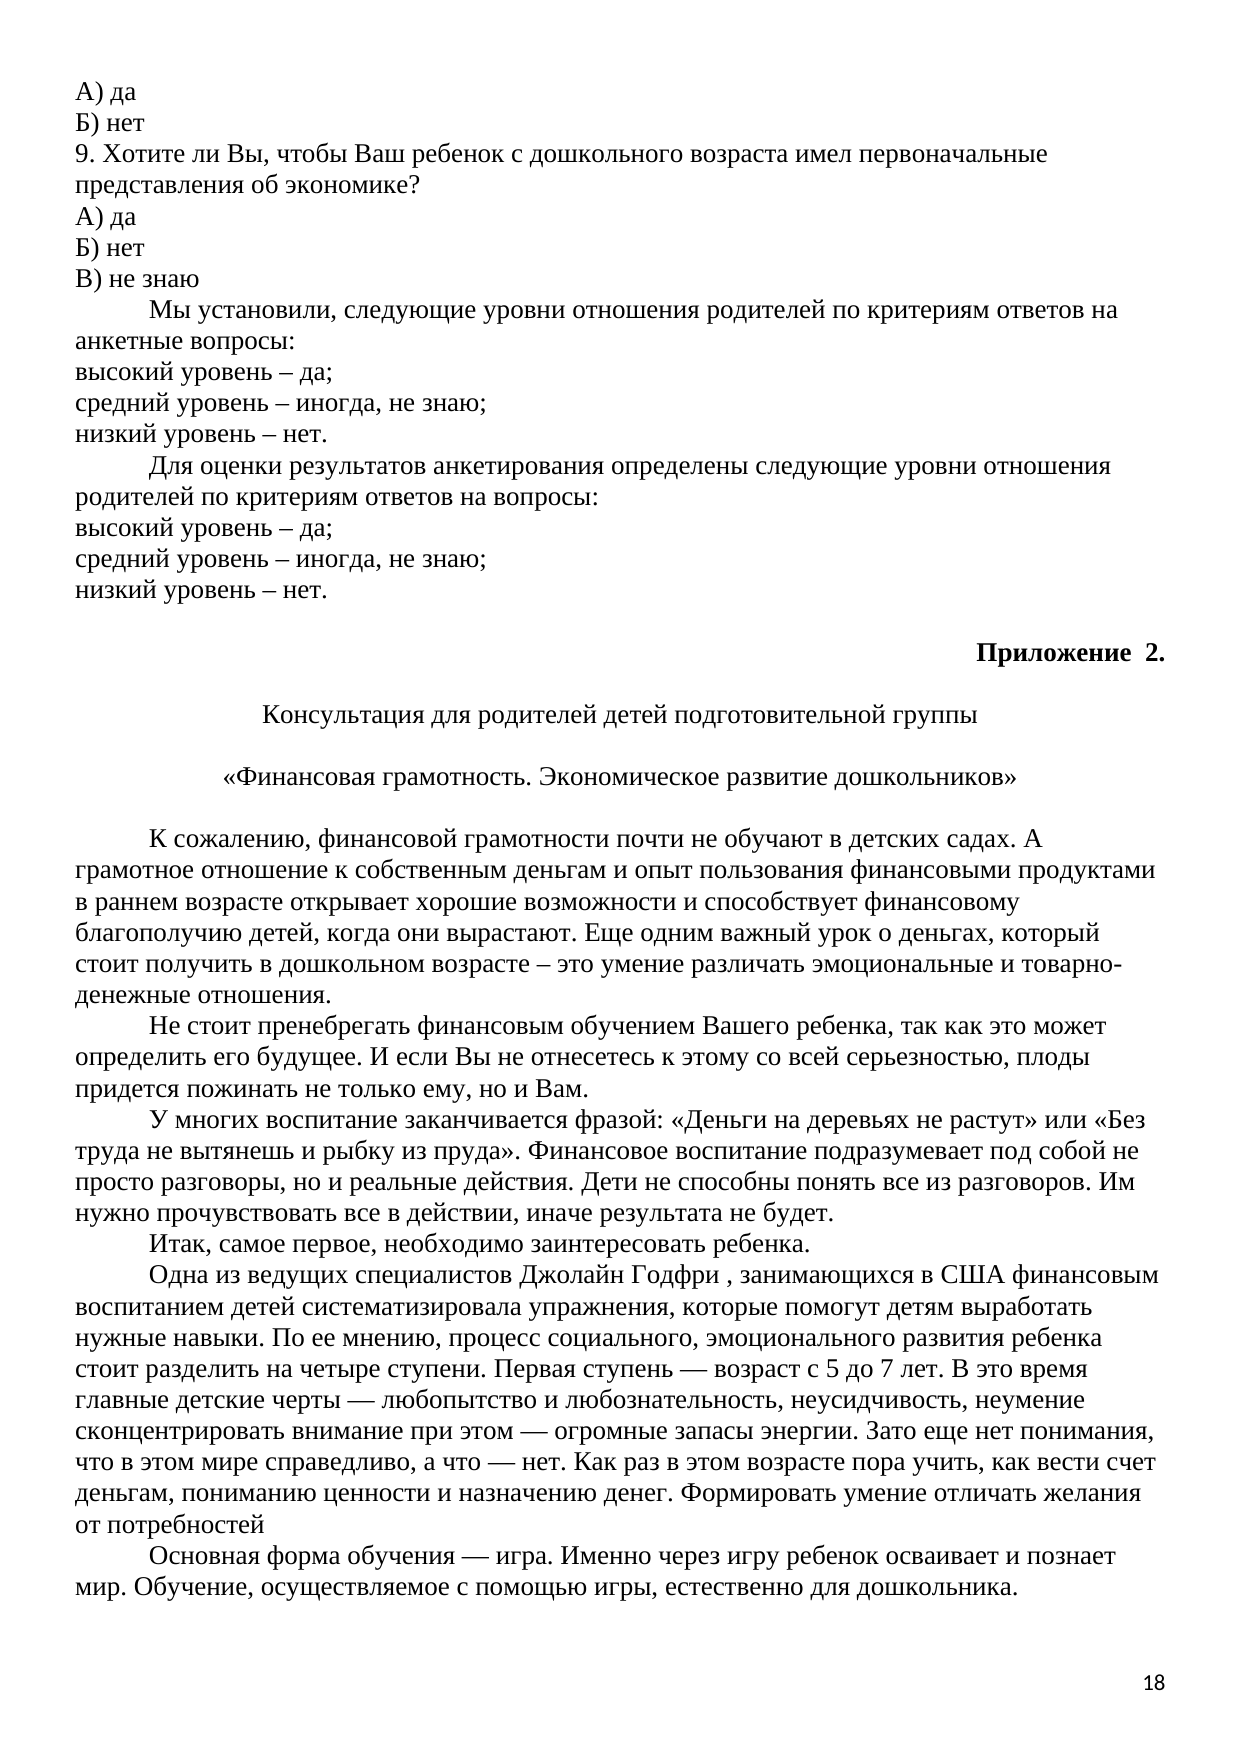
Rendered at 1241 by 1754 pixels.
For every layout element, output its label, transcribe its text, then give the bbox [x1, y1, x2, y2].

text низкий уровень – нет. [75, 573, 1165, 604]
text «Финансовая грамотность. Экономическое развитие дошкольников» [75, 760, 1165, 791]
text К сожалению, финансовой грамотности почти не обучают в детских садах. А грамотное отношение к собственным деньгам и опыт пользования финансовыми продуктами в раннем возрасте открывает хорошие возможности и способствует финансовому благополучию детей, когда они вырастают. Еще одним важный урок о деньгах, который стоит получить в дошкольном возрасте – это умение различать эмоциональные и товарно-денежные отношения. [75, 822, 1165, 1009]
text Б) нет [75, 231, 1165, 262]
text Одна из ведущих специалистов Джолайн Годфри , занимающихся в США финансовым воспитанием детей систематизировала упражнения, которые помогут детям выработать нужные навыки. По ее мнению, процесс социального, эмоционального развития ребенка стоит разделить на четыре ступени. Первая ступень — возраст с 5 до 7 лет. В это время главные детские черты — любопытство и любознательность, неусидчивость, неумение сконцентрировать внимание при этом — огромные запасы энергии. Зато еще нет понимания, что в этом мире справедливо, а что — нет. Как раз в этом возрасте пора учить, как вести счет деньгам, пониманию ценности и назначению денег. Формировать умение отличать желания от потребностей [75, 1258, 1165, 1539]
text Основная форма обучения — игра. Именно через игру ребенок осваивает и познает мир. Обучение, осуществляемое с помощью игры, естественно для дошкольника. [75, 1539, 1165, 1601]
text Приложение 2. [75, 636, 1165, 667]
text средний уровень – иногда, не знаю; [75, 542, 1165, 573]
text У многих воспитание заканчивается фразой: «Деньги на деревьях не растут» или «Без труда не вытянешь и рыбку из пруда». Финансовое воспитание подразумевает под собой не просто разговоры, но и реальные действия. Дети не способны понять все из разговоров. Им нужно прочувствовать все в действии, иначе результата не будет. [75, 1103, 1165, 1227]
text высокий уровень – да; [75, 355, 1165, 386]
text Б) нет [75, 106, 1165, 137]
text Не стоит пренебрегать финансовым обучением Вашего ребенка, так как это может определить его будущее. И если Вы не отнесетесь к этому со всей серьезностью, плоды придется пожинать не только ему, но и Вам. [75, 1009, 1165, 1103]
text Консультация для родителей детей подготовительной группы [75, 698, 1165, 729]
text средний уровень – иногда, не знаю; [75, 386, 1165, 418]
text А) да [75, 199, 1165, 231]
text низкий уровень – нет. [75, 418, 1165, 449]
text В) не знаю [75, 262, 1165, 293]
text А) да [75, 75, 1165, 106]
text высокий уровень – да; [75, 511, 1165, 542]
text 9. Хотите ли Вы, чтобы Ваш ребенок с дошкольного возраста имел первоначальные представления об экономике? [75, 137, 1165, 199]
text Итак, самое первое, необходимо заинтересовать ребенка. [75, 1227, 1165, 1258]
text Для оценки результатов анкетирования определены следующие уровни отношения родителей по критериям ответов на вопросы: [75, 449, 1165, 511]
text Мы установили, следующие уровни отношения родителей по критериям ответов на анкетные вопросы: [75, 293, 1165, 355]
